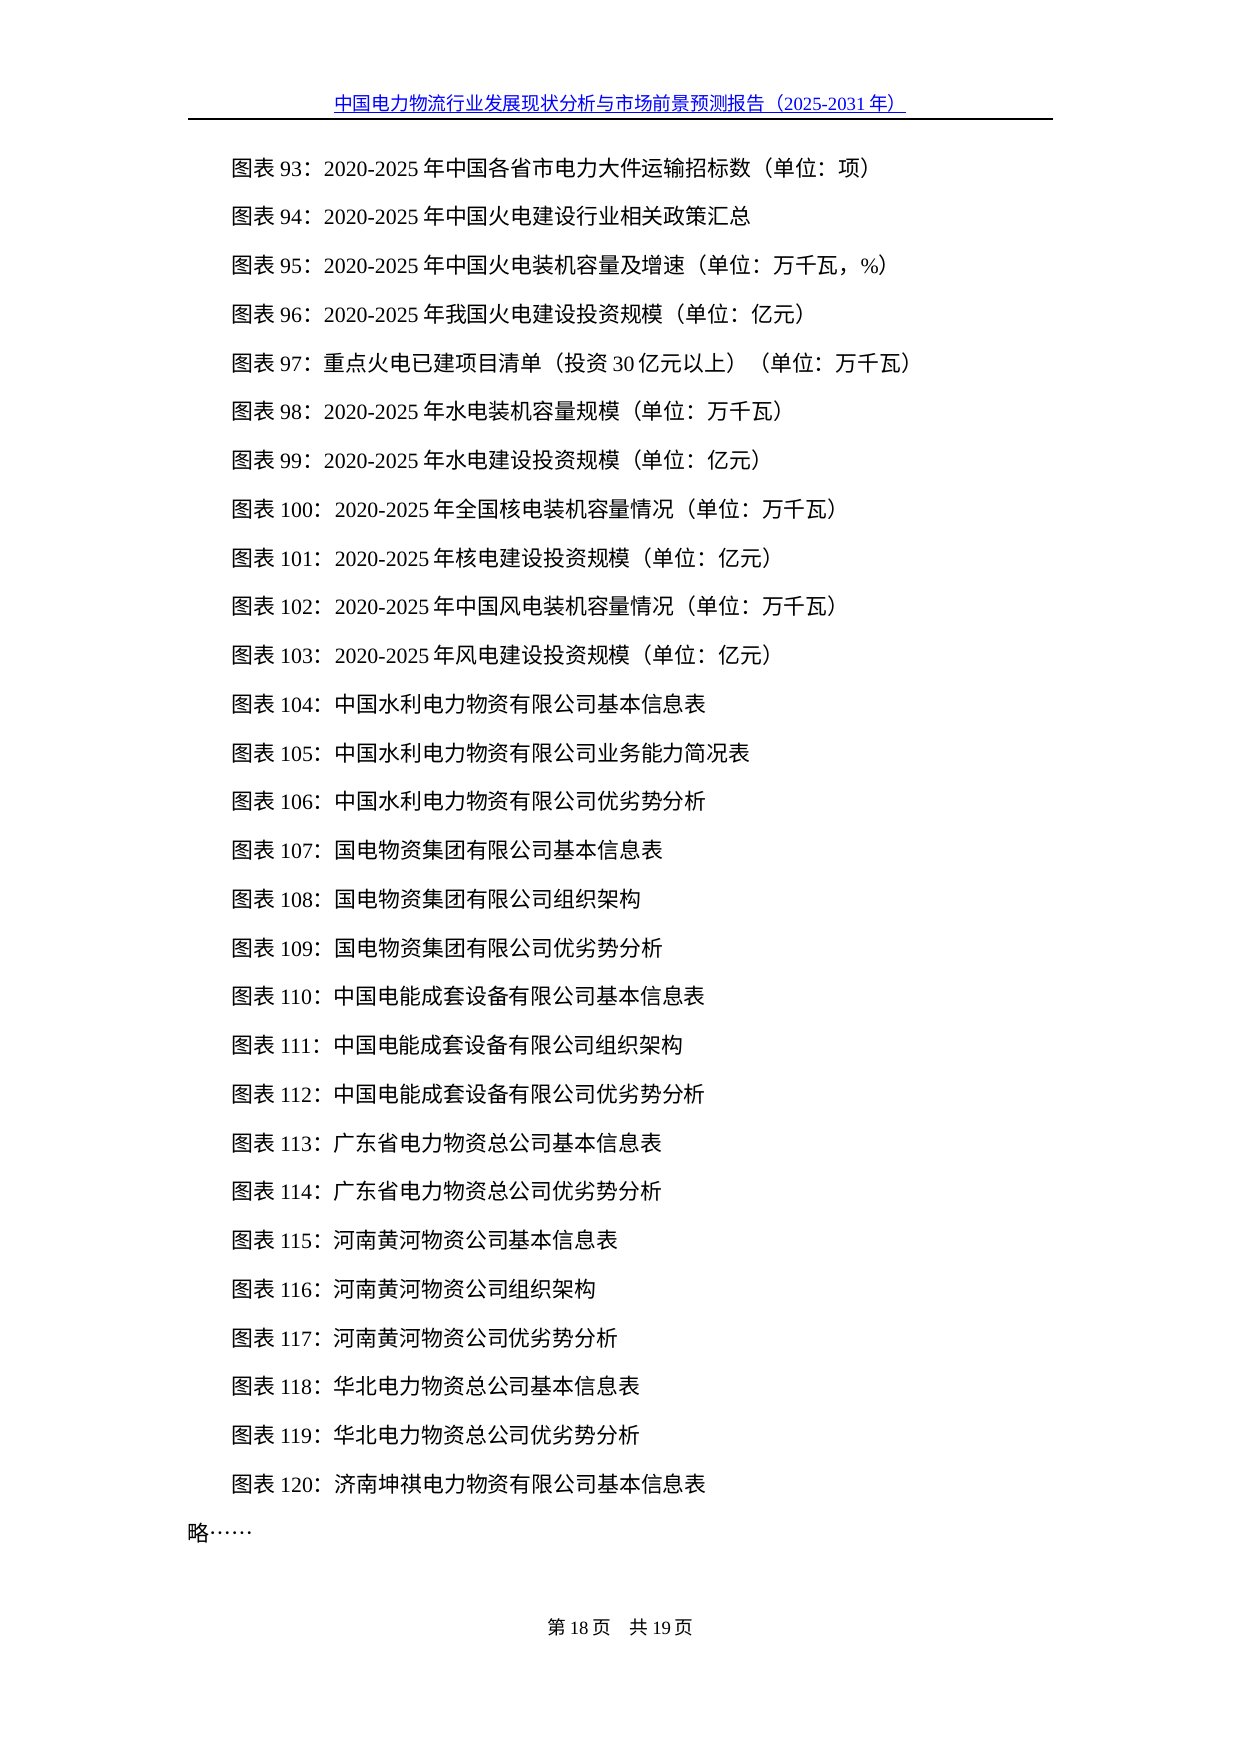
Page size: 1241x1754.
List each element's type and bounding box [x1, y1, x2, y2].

text [187, 150, 1053, 1548]
